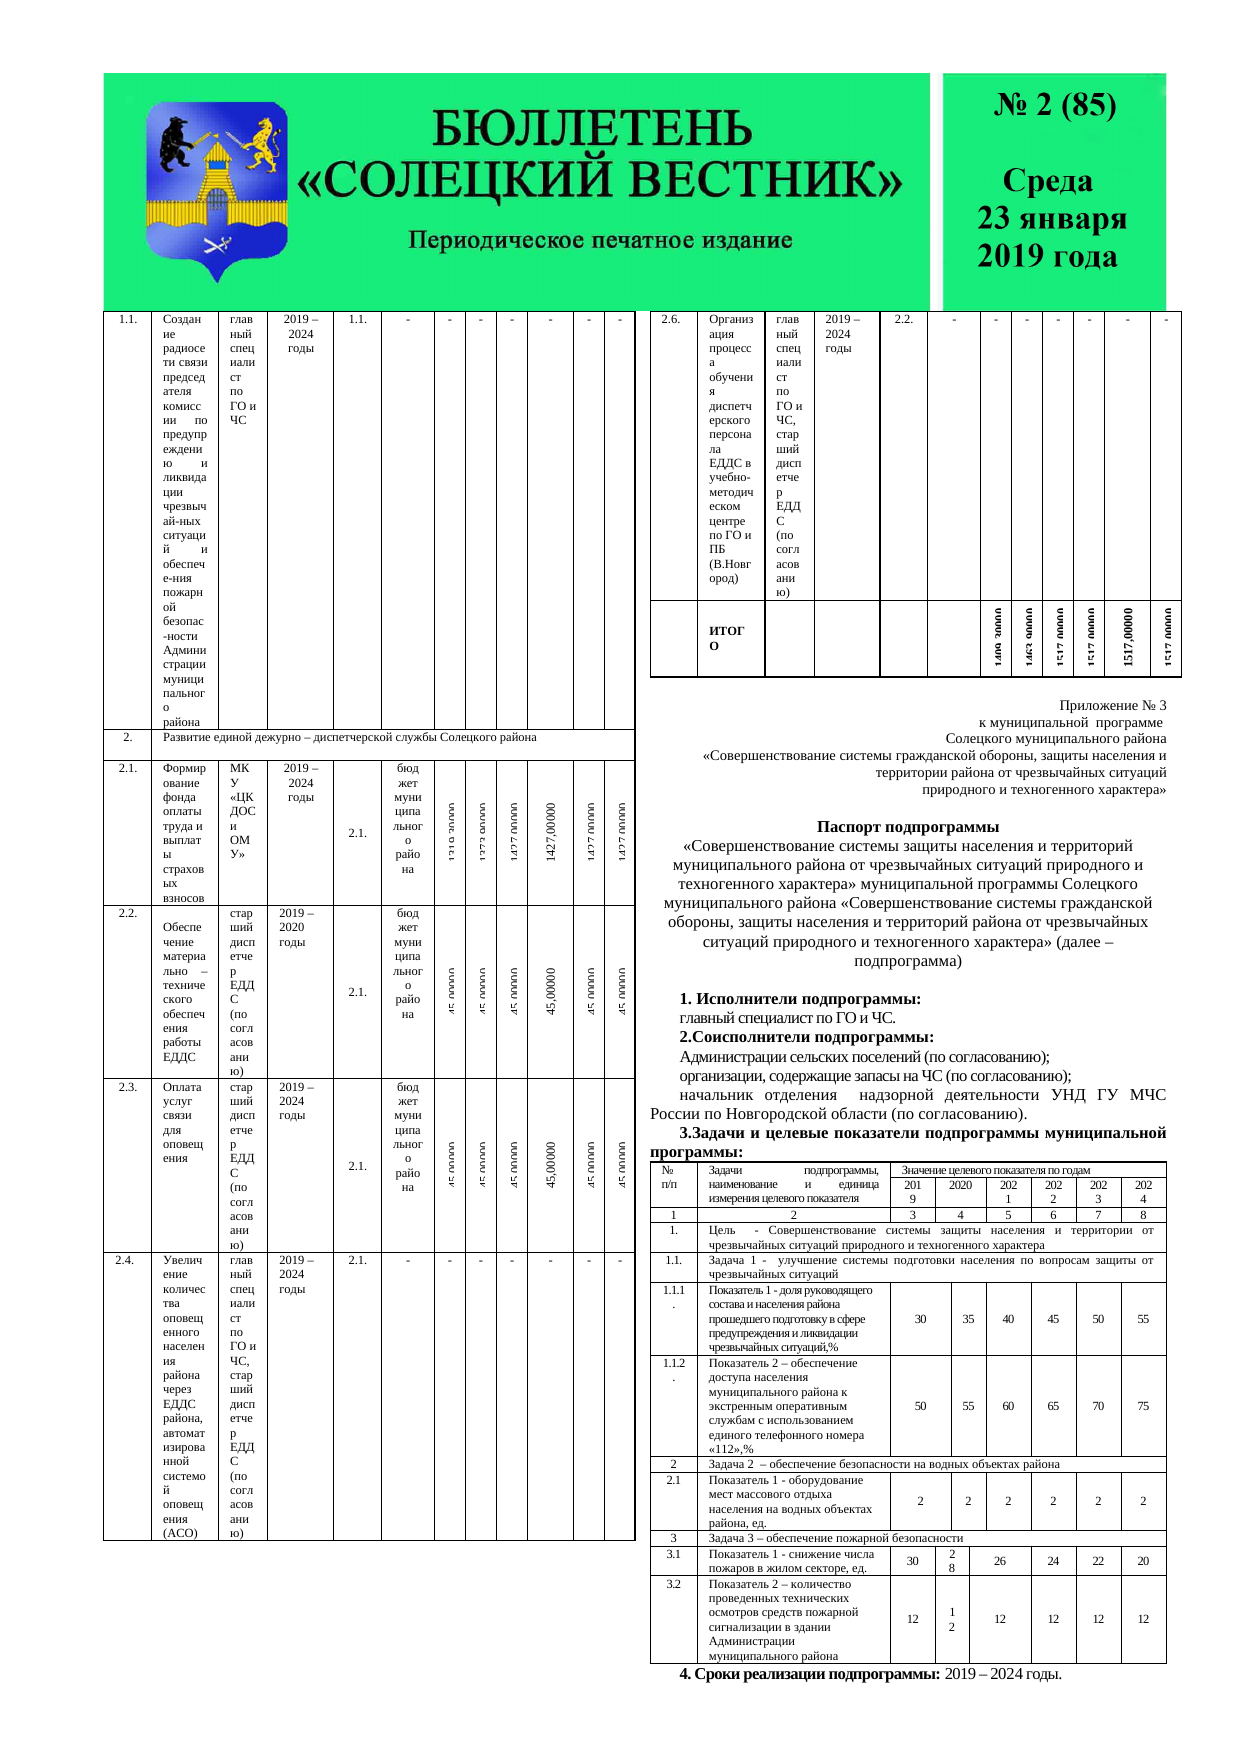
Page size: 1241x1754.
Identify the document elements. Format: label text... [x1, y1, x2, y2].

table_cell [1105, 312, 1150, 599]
text к муниципальной программе Солецкого муниципального района «Совершенствование системы гражданской обороны, защиты населения и территории района от чрезвычайных ситуаций [650, 713, 1167, 780]
text начальник отделения надзорной деятельности УНД ГУ МЧС России по Новгородской области (по согласованию). [650, 1085, 1167, 1123]
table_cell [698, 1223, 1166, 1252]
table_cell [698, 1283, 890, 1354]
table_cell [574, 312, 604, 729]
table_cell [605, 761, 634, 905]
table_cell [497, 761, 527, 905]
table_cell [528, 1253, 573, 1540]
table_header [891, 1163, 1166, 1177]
text Паспорт подпрограммы [650, 816, 1167, 836]
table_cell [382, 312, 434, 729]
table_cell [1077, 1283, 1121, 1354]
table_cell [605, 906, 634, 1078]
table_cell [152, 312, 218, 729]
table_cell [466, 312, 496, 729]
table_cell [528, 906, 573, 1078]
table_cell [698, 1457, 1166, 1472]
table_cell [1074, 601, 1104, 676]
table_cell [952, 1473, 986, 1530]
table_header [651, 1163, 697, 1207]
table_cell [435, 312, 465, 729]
text природного и техногенного характера» [650, 780, 1167, 797]
picture [103, 73, 1167, 311]
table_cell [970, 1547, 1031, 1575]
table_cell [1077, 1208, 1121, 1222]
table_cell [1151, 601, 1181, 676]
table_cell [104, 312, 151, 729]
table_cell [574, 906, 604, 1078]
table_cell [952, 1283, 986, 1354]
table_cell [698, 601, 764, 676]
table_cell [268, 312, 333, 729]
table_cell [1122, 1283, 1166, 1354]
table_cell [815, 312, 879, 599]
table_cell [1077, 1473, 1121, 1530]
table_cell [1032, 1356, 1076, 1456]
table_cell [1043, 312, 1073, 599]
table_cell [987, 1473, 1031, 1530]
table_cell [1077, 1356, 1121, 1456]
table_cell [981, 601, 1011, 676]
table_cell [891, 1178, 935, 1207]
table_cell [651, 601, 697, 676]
text «Совершенствование системы защиты населения и территорий муниципального района от чрезвычайных ситуаций природного и техногенного характера» муниципальной программы Солецкого муниципального района «Совершенствование системы гражданской обороны, защиты населения и территорий района от чрезвычайных ситуаций природного и техногенного характера» (далее – подпрограмма) [650, 836, 1167, 970]
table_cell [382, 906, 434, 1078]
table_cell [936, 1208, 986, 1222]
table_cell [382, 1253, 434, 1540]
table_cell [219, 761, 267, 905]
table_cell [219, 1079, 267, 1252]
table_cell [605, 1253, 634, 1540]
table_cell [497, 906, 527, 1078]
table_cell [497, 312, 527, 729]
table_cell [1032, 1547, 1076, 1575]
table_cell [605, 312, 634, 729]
text главный специалист по ГО и ЧС. [650, 1008, 1167, 1027]
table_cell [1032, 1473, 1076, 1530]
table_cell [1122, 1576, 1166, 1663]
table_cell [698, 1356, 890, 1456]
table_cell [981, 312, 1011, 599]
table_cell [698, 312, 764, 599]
text 3.Задачи и целевые показатели подпрограммы муниципальной программы: [650, 1123, 1167, 1161]
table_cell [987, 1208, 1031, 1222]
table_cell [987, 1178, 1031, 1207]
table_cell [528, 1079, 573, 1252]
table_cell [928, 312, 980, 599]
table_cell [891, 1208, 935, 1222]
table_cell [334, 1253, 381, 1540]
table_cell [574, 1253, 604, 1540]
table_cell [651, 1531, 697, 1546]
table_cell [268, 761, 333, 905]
text 4. Сроки реализации подпрограммы: 2019 – 2024 годы. [650, 1664, 1167, 1683]
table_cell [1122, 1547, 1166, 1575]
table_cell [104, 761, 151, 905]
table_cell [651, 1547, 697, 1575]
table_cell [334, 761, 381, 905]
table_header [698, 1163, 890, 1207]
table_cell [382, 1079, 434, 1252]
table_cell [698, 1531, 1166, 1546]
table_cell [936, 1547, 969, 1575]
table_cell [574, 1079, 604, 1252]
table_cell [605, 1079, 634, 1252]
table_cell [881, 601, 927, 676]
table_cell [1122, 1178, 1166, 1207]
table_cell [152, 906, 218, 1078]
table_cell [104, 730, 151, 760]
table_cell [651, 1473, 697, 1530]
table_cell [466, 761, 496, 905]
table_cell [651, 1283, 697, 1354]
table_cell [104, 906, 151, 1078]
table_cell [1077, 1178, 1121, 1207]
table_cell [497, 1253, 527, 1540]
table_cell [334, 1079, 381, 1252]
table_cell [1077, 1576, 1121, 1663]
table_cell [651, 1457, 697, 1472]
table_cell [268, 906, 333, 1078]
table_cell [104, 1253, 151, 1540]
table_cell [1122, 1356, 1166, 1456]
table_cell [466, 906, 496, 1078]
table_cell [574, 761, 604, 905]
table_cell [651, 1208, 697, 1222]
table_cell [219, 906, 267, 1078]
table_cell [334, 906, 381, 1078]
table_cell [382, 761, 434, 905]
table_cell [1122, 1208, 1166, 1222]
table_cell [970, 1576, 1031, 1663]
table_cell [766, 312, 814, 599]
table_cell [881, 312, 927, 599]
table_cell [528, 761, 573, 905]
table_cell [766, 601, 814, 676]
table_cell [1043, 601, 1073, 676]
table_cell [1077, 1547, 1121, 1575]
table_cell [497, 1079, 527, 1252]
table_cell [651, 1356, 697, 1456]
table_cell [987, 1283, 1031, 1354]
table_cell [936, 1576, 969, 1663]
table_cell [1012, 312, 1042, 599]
text 1. Исполнители подпрограммы: [650, 989, 1167, 1008]
text Приложение № 3 [650, 697, 1167, 713]
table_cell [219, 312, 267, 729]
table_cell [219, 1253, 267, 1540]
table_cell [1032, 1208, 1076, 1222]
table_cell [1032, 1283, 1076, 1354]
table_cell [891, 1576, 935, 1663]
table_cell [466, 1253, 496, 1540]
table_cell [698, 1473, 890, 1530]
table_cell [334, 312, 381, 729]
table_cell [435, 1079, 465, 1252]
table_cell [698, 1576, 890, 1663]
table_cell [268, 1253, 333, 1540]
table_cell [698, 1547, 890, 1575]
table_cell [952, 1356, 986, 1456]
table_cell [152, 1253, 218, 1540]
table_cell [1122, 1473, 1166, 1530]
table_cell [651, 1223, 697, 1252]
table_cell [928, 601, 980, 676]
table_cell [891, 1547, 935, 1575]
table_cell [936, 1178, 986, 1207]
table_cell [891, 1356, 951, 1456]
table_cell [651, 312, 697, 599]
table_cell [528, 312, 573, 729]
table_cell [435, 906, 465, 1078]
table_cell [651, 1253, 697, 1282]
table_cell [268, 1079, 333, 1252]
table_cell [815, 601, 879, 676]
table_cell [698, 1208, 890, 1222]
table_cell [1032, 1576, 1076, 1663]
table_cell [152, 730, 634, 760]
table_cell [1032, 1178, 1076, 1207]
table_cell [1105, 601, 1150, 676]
text Администрации сельских поселений (по согласованию); [650, 1046, 1167, 1066]
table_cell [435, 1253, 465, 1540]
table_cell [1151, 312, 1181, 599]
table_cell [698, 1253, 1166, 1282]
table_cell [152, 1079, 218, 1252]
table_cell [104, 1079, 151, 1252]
text 2.Соисполнители подпрограммы: [650, 1027, 1167, 1046]
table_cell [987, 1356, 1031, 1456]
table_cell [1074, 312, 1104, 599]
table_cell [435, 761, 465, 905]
text организации, содержащие запасы на ЧС (по согласованию); [650, 1066, 1167, 1085]
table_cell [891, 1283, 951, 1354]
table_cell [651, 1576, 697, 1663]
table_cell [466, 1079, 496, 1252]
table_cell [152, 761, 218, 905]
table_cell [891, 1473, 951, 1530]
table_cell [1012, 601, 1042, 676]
